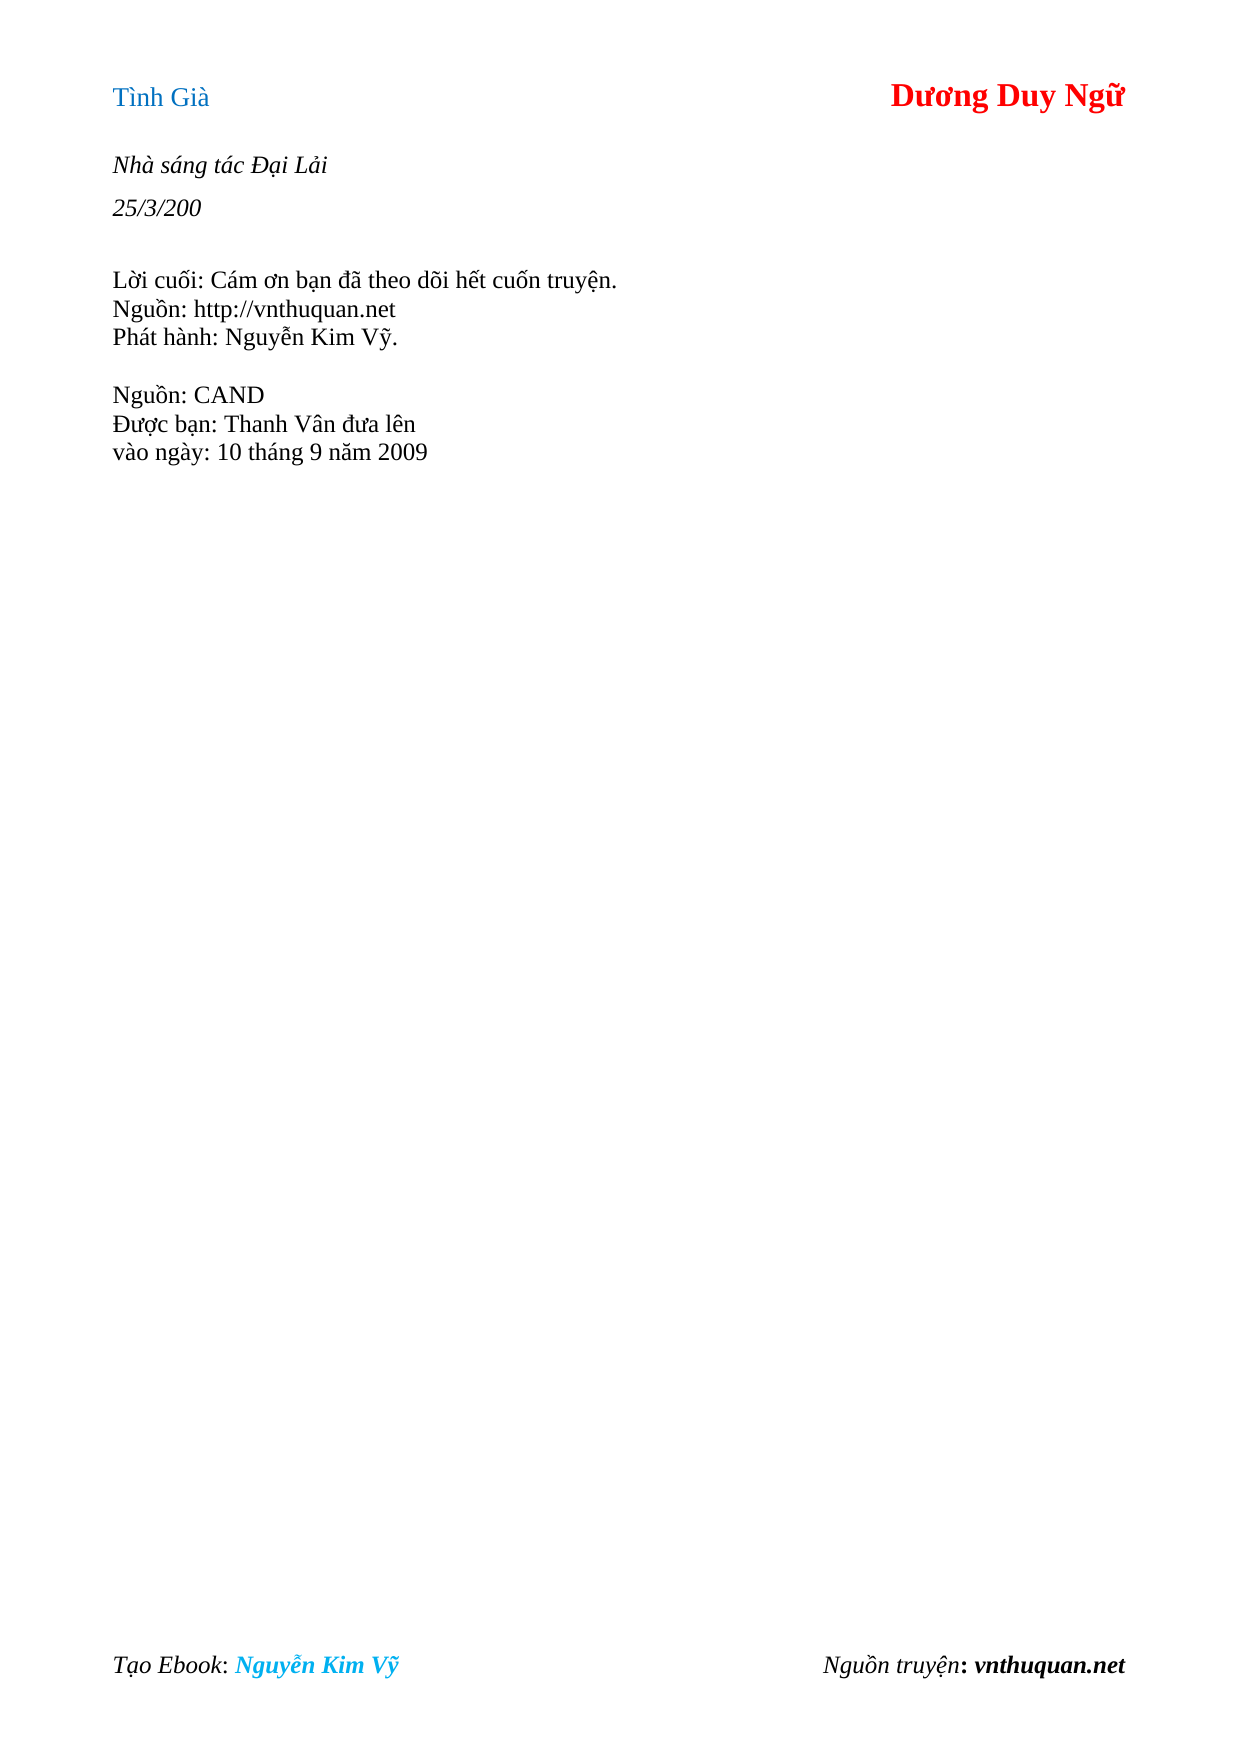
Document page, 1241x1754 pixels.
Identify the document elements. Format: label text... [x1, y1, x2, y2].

text Lời cuối: Cám ơn bạn đã theo dõi hết cuốn truyện. Nguồn: http://vnthuquan.net Phát hành: Nguyễn Kim Vỹ. Nguồn: CAND Được bạn: Thanh Vân đưa lên vào ngày: 10 tháng 9 năm 2009 [112, 236, 1128, 466]
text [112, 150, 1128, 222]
